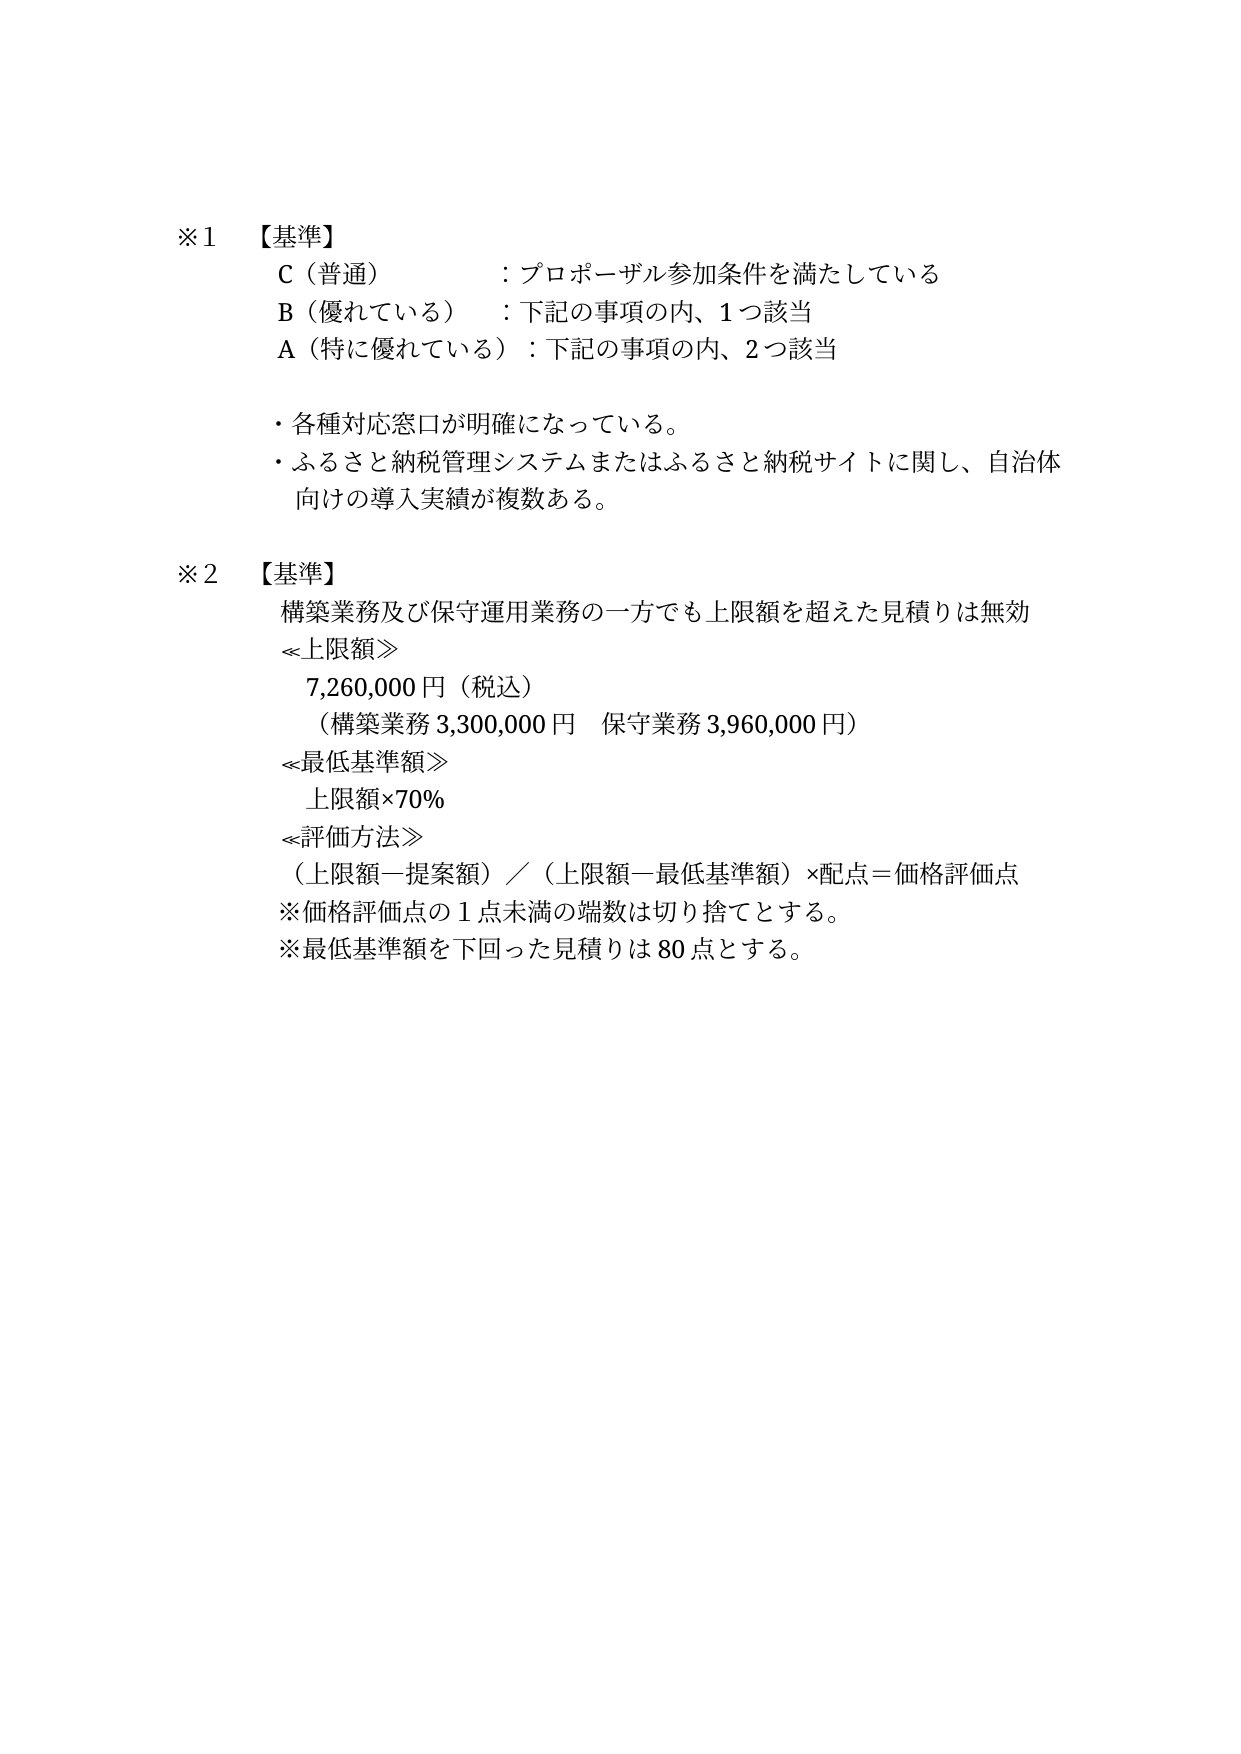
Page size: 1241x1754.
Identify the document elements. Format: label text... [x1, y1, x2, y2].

text ≪上限額≫ [281, 629, 1063, 667]
text ・ふるさと納税管理システムまたはふるさと納税サイトに関し、自治体向けの導入実績が複数ある。 [266, 442, 1063, 517]
text ※価格評価点の１点未満の端数は切り捨てとする。 [177, 892, 1063, 929]
text （上限額―提案額）／（上限額―最低基準額）×配点＝価格評価点 [281, 854, 1063, 892]
text ≪評価方法≫ [281, 817, 1063, 854]
text 上限額×70% [281, 779, 1063, 817]
text （構築業務3,300,000円 保守業務3,960,000円） [281, 704, 1063, 742]
text ≪最低基準額≫ [281, 742, 1063, 779]
text A（特に優れている）：下記の事項の内、2つ該当 [177, 329, 1063, 367]
text ※２ 【基準】 [177, 554, 1063, 592]
text B（優れている） ：下記の事項の内、1つ該当 [177, 292, 1063, 329]
text 7,260,000円（税込） [281, 667, 1063, 704]
text ※１ 【基準】 [177, 217, 1063, 254]
text ・各種対応窓口が明確になっている。 [266, 404, 1063, 442]
text 構築業務及び保守運用業務の一方でも上限額を超えた見積りは無効 [281, 592, 1063, 629]
text ※最低基準額を下回った見積りは80点とする。 [177, 929, 1063, 967]
text C（普通） ：プロポーザル参加条件を満たしている [177, 254, 1063, 292]
